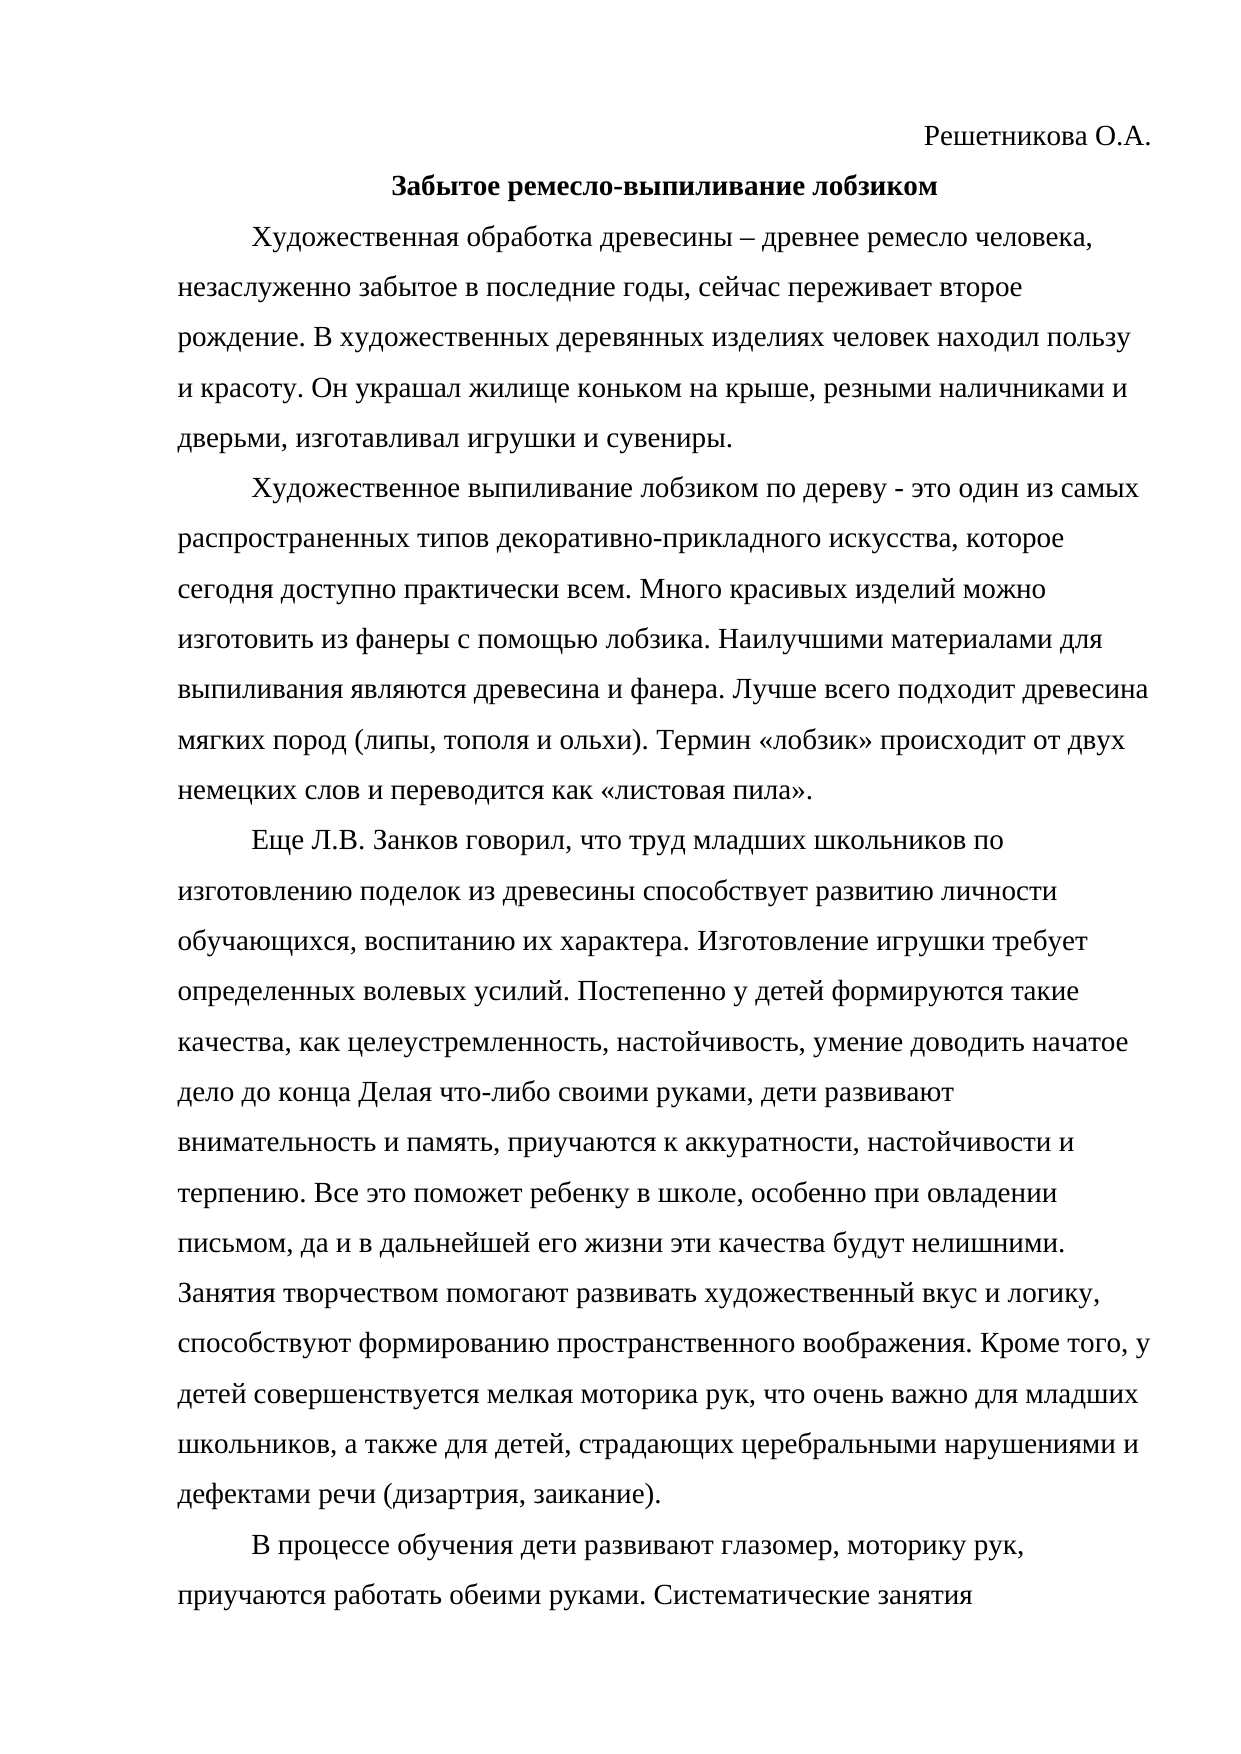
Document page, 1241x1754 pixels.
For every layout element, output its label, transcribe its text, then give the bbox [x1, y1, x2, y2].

text Художественная обработка древесины – древнее ремесло человека, незаслуженно забытое в последние годы, сейчас переживает второе рождение. В художественных деревянных изделиях человек находил пользу и красоту. Он украшал жилище коньком на крыше, резными наличниками и дверьми, изготавливал игрушки и сувениры. [177, 219, 1152, 453]
text Еще Л.В. Занков говорил, что труд младших школьников по изготовлению поделок из древесины способствует развитию личности обучающихся, воспитанию их характера. Изготовление игрушки требует определенных волевых усилий. Постепенно у детей формируются такие качества, как целеустремленность, настойчивость, умение доводить начатое дело до конца Делая что-либо своими руками, дети развивают внимательность и память, приучаются к аккуратности, настойчивости и терпению. Все это поможет ребенку в школе, особенно при овладении письмом, да и в дальнейшей его жизни эти качества будут нелишними. Занятия творчеством помогают развивать художественный вкус и логику, способствуют формированию пространственного воображения. Кроме того, у детей совершенствуется мелкая моторика рук, что очень важно для младших школьников, а также для детей, страдающих церебральными нарушениями и дефектами речи (дизартрия, заикание). [177, 822, 1152, 1510]
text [177, 1527, 1152, 1611]
text Решетникова О.А. [177, 118, 1152, 152]
text Художественное выпиливание лобзиком по дереву - это один из самых распространенных типов декоративно-прикладного искусства, которое сегодня доступно практически всем. Много красивых изделий можно изготовить из фанеры с помощью лобзика. Наилучшими материалами для выпиливания являются древесина и фанера. Лучше всего подходит древесина мягких пород (липы, тополя и ольхи). Термин «лобзик» происходит от двух немецких слов и переводится как «листовая пила». [177, 470, 1152, 806]
text Забытое ремесло-выпиливание лобзиком [177, 168, 1152, 202]
